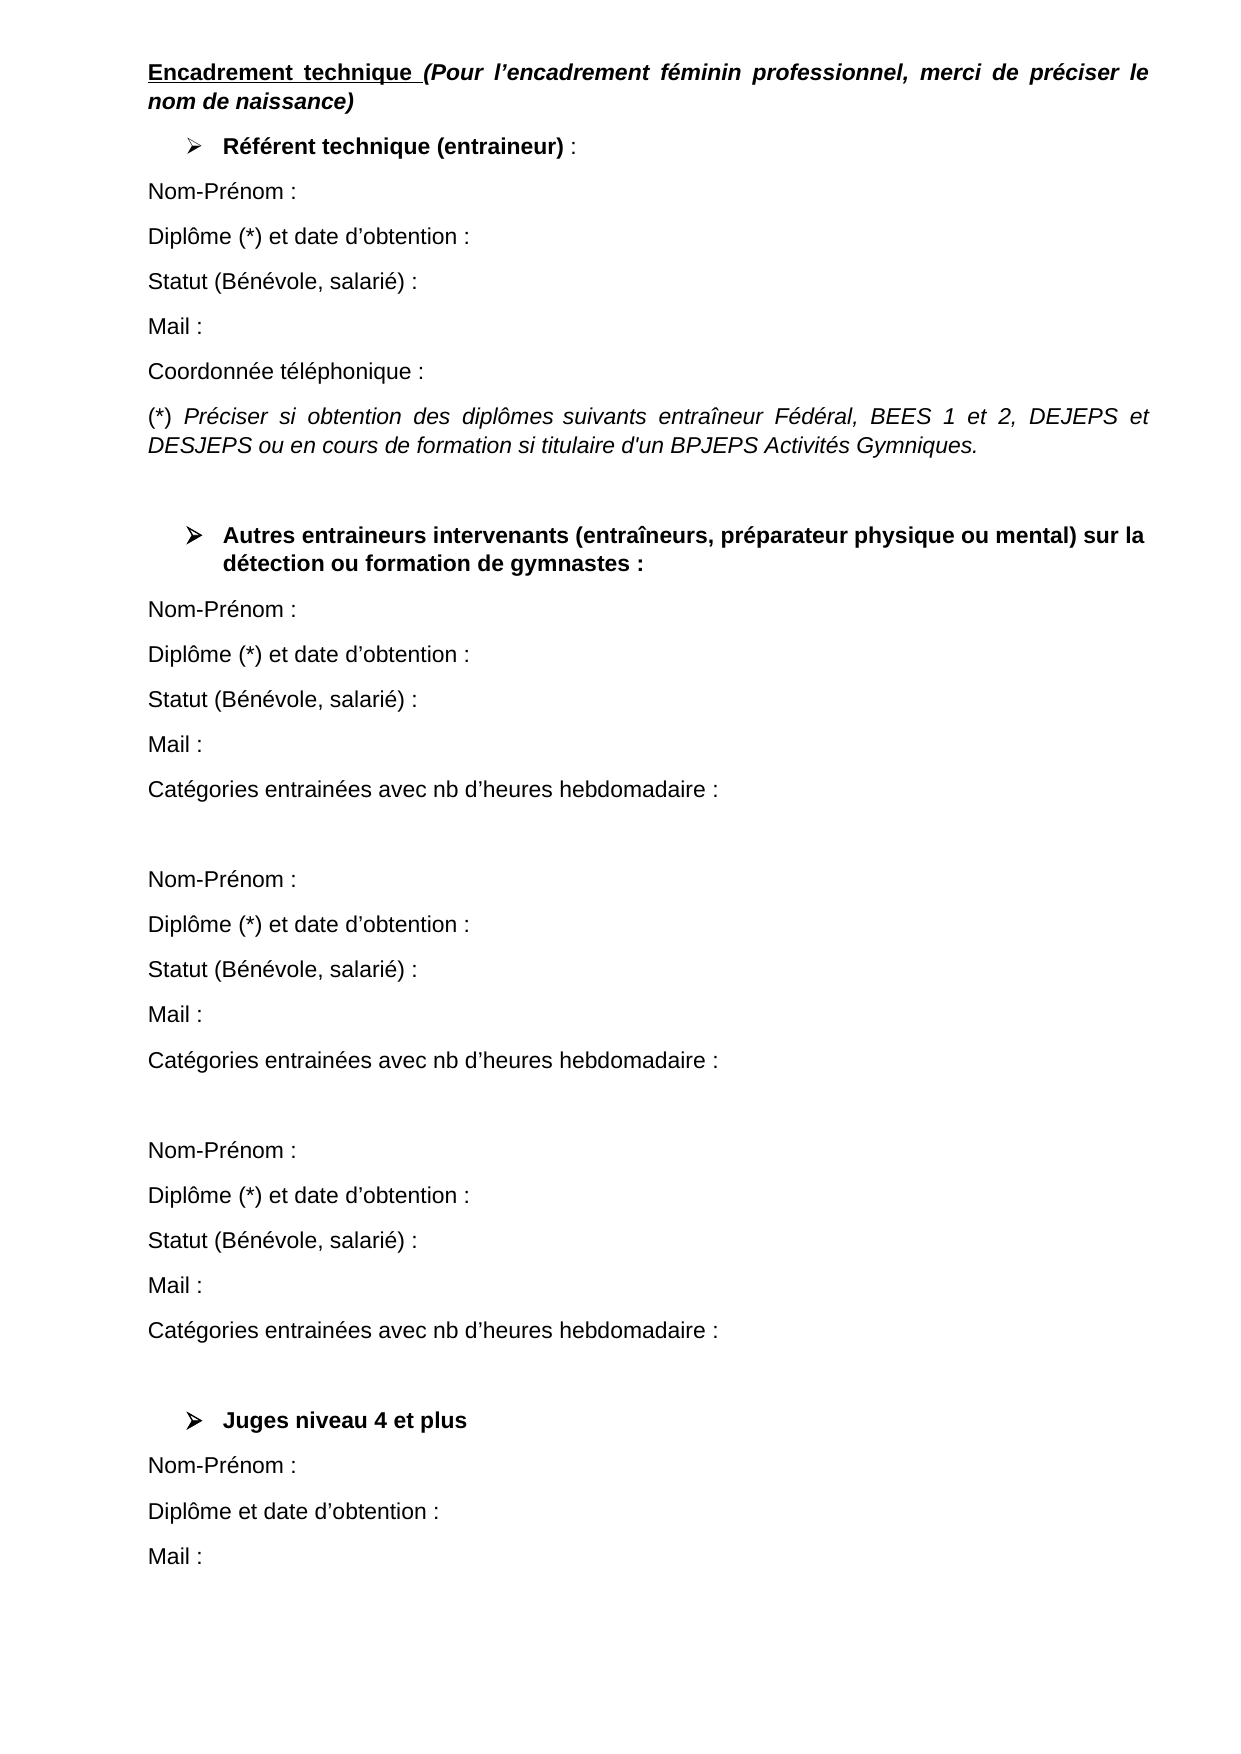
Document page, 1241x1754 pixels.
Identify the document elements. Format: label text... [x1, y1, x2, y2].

text Nom-Prénom : [148, 1137, 1152, 1163]
text Encadrement technique (Pour l’encadrement féminin professionnel, merci de préciser le nom de naissance) [148, 59, 1152, 114]
text (*) Préciser si obtention des diplômes suivants entraîneur Fédéral, BEES 1 et 2, DEJEPS et DESJEPS ou en cours de formation si titulaire d'un BPJEPS Activités Gymniques. [148, 403, 1152, 458]
text Diplôme et date d’obtention : [148, 1498, 1152, 1524]
text Coordonnée téléphonique : [148, 358, 1152, 384]
list Juges niveau 4 et plus [185, 1407, 1152, 1434]
text Catégories entrainées avec nb d’heures hebdomadaire : [148, 1047, 1152, 1073]
text Nom-Prénom : [148, 1452, 1152, 1479]
text Statut (Bénévole, salarié) : [148, 686, 1152, 712]
text Mail : [148, 1001, 1152, 1028]
text Diplôme (*) et date d’obtention : [148, 223, 1152, 249]
text Catégories entrainées avec nb d’heures hebdomadaire : [148, 776, 1152, 802]
text Catégories entrainées avec nb d’heures hebdomadaire : [148, 1317, 1152, 1343]
list Référent technique (entraineur) : [185, 133, 1152, 159]
text Diplôme (*) et date d’obtention : [148, 911, 1152, 938]
text Nom-Prénom : [148, 178, 1152, 204]
list Autres entraineurs intervenants (entraîneurs, préparateur physique ou mental) sur la détection ou formation de gymnastes : [185, 522, 1152, 577]
text Diplôme (*) et date d’obtention : [148, 641, 1152, 667]
text Diplôme (*) et date d’obtention : [148, 1182, 1152, 1208]
text Mail : [148, 1272, 1152, 1298]
text Nom-Prénom : [148, 596, 1152, 622]
text Statut (Bénévole, salarié) : [148, 956, 1152, 983]
text Statut (Bénévole, salarié) : [148, 268, 1152, 294]
text Mail : [148, 313, 1152, 339]
text Mail : [148, 731, 1152, 757]
text Mail : [148, 1543, 1152, 1569]
text Nom-Prénom : [148, 866, 1152, 892]
text Statut (Bénévole, salarié) : [148, 1227, 1152, 1253]
